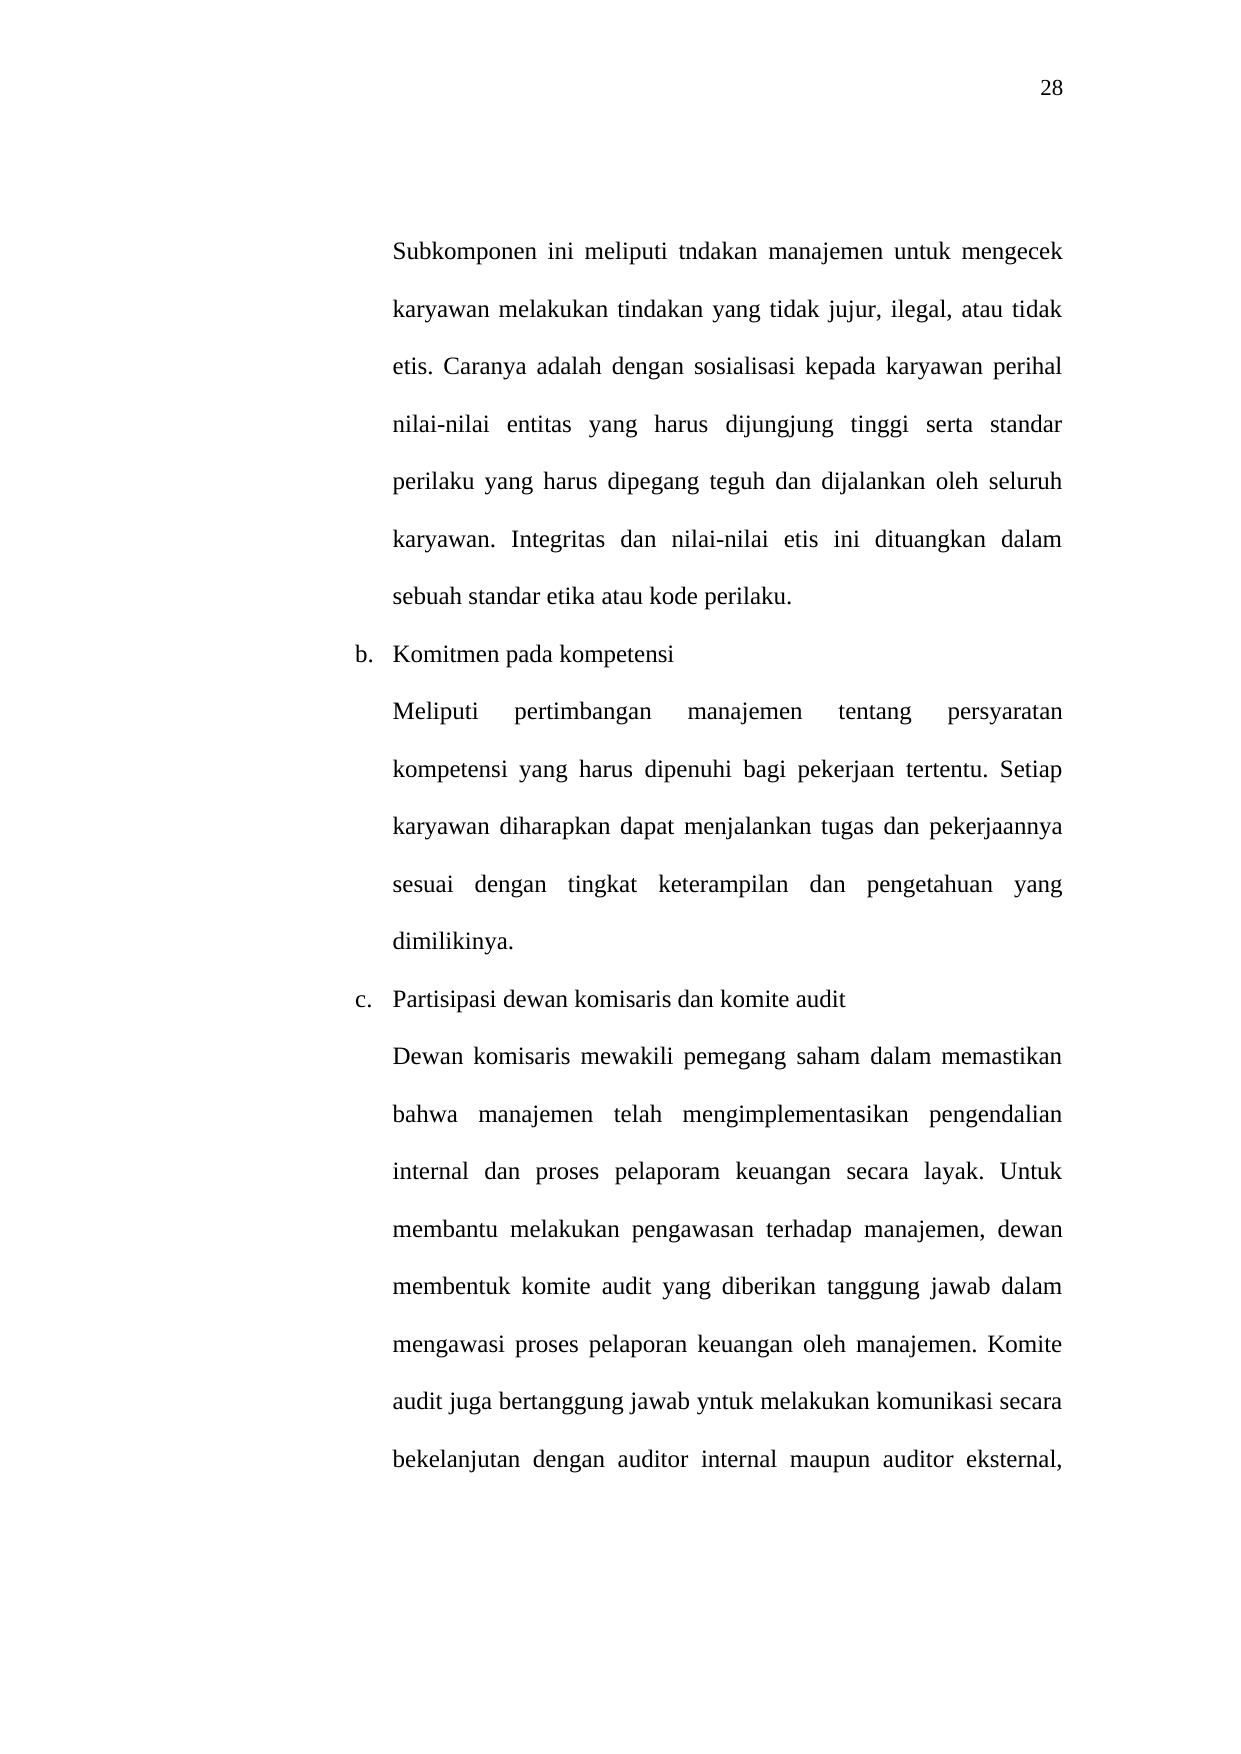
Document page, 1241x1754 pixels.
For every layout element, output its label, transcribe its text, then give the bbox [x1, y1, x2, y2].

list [392, 1041, 1063, 1472]
list Meliputi pertimbangan manajemen tentang persyaratan kompetensi yang harus dipenuhi bagi pekerjaan tertentu. Setiap karyawan diharapkan dapat menjalankan tugas dan pekerjaannya sesuai dengan tingkat keterampilan dan pengetahuan yang dimilikinya. [392, 696, 1063, 955]
list Partisipasi dewan komisaris dan komite audit [355, 984, 1063, 1012]
list Subkomponen ini meliputi tndakan manajemen untuk mengecek karyawan melakukan tindakan yang tidak jujur, ilegal, atau tidak etis. Caranya adalah dengan sosialisasi kepada karyawan perihal nilai-nilai entitas yang harus dijungjung tinggi serta standar perilaku yang harus dipegang teguh dan dijalankan oleh seluruh karyawan. Integritas dan nilai-nilai etis ini dituangkan dalam sebuah standar etika atau kode perilaku. [392, 236, 1063, 610]
list Komitmen pada kompetensi [355, 639, 1063, 667]
